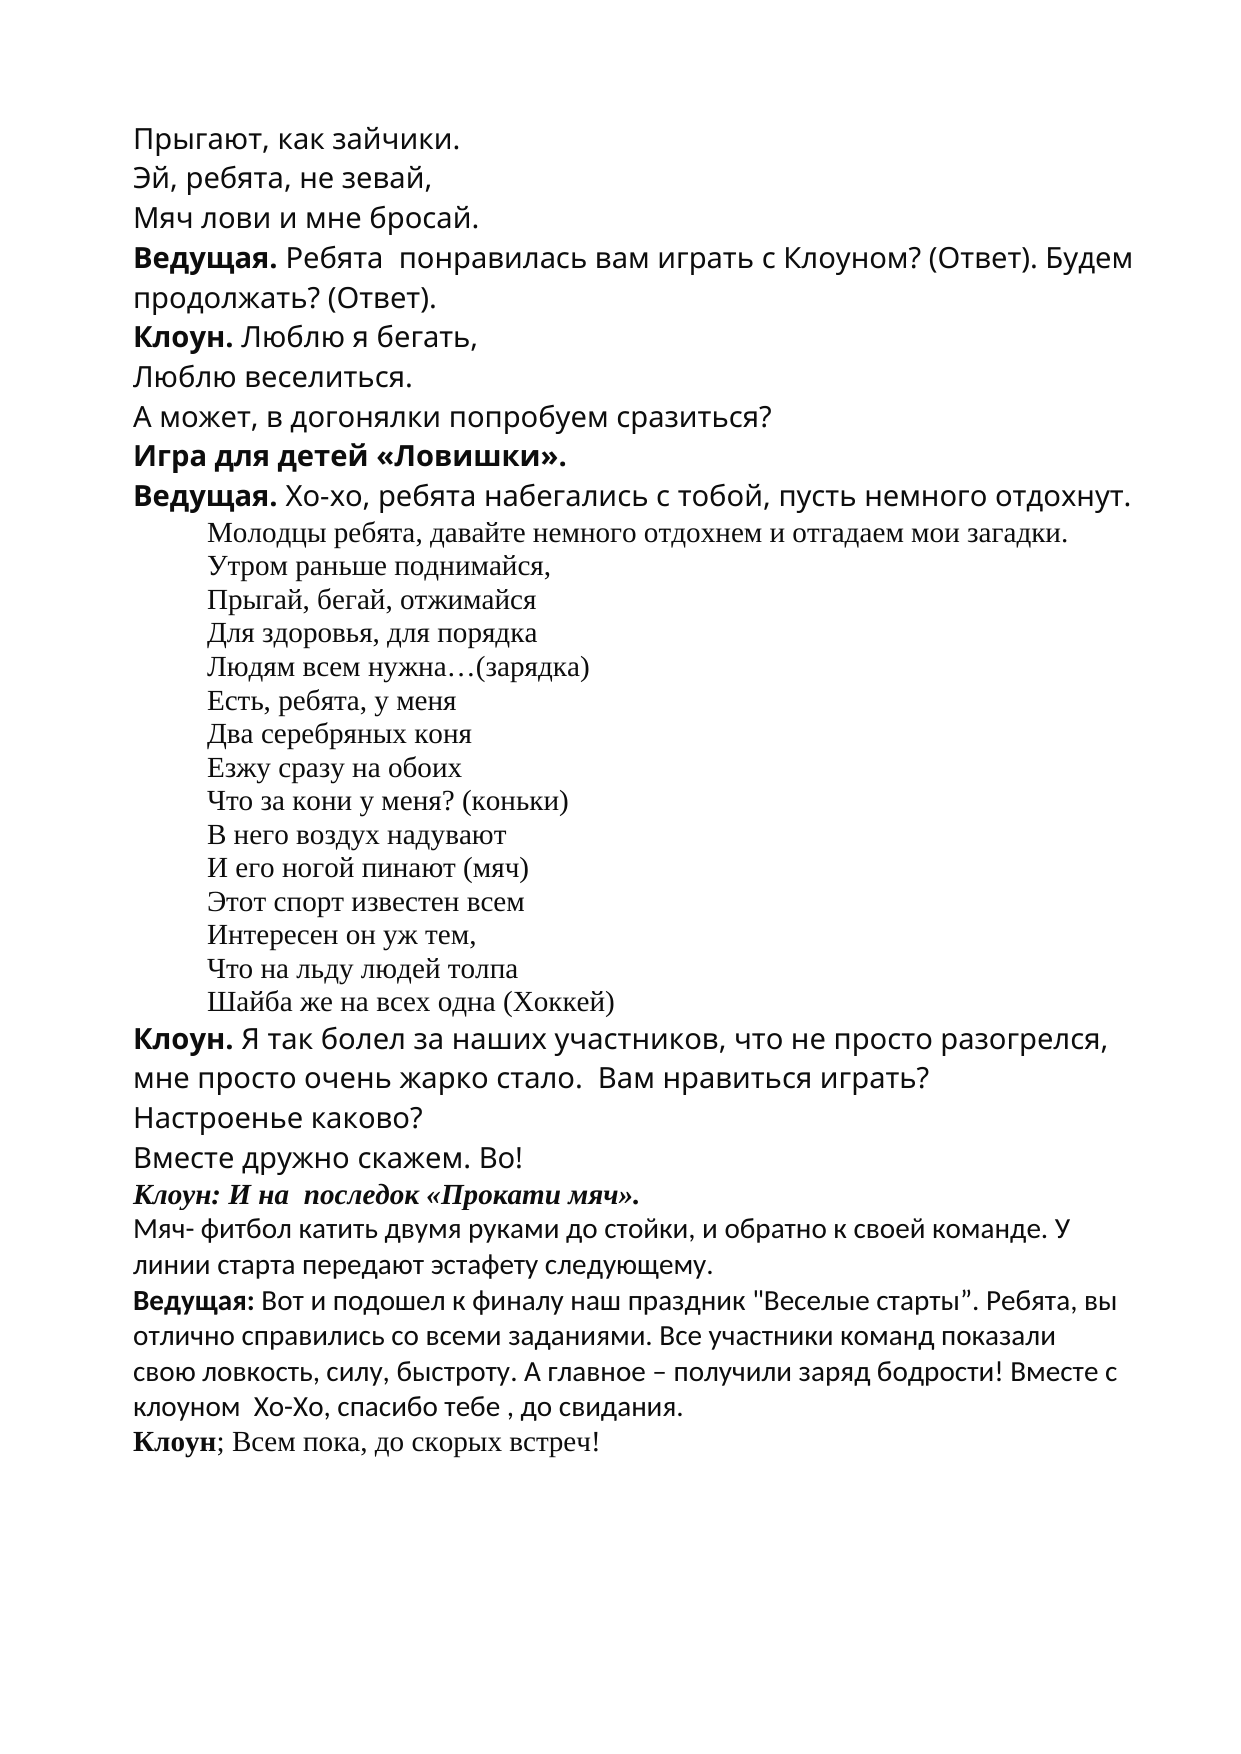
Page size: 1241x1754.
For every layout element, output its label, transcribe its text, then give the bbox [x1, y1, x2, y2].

text Ведущая. Хо-хо, ребята набегались с тобой, пусть немного отдохнут. [133, 475, 1152, 515]
text Интересен он уж тем, [207, 917, 1152, 951]
text Этот спорт известен всем [207, 884, 1152, 917]
text свою ловкость, силу, быстроту. А главное – получили заряд бодрости! Вместе с клоуном Хо-Хо, спасибо тебе , до свидания. [133, 1353, 1152, 1424]
text Люблю веселиться. [133, 356, 1152, 396]
text Настроенье каково? [133, 1097, 1152, 1137]
text Клоун; Всем пока, до скорых встреч! [133, 1424, 1152, 1458]
text В него воздух надувают [207, 817, 1152, 850]
text Клоун. Я так болел за наших участников, что не просто разогрелся, мне просто очень жарко стало. Вам нравиться играть? [133, 1018, 1152, 1097]
text Есть, ребята, у меня [207, 683, 1152, 716]
text Прыгают, как зайчики. [133, 118, 1152, 158]
text Ведущая. Ребята понравилась вам играть с Клоуном? (Ответ). Будем продолжать? (Ответ). [133, 237, 1152, 317]
text Клоун. Люблю я бегать, [133, 317, 1152, 356]
text Ведущая: Вот и подошел к финалу наш праздник "Веселые старты”. Ребята, вы отлично справились со всеми заданиями. Все участники команд показали [133, 1282, 1152, 1353]
text Прыгай, бегай, отжимайся [207, 582, 1152, 616]
text Утром раньше поднимайся, [207, 548, 1152, 582]
text А может, в догонялки попробуем сразиться? [133, 396, 1152, 436]
text И его ногой пинают (мяч) [207, 850, 1152, 884]
text Вместе дружно скажем. Во! [133, 1137, 1152, 1177]
text Мяч лови и мне бросай. [133, 197, 1152, 237]
text Игра для детей «Ловишки». [133, 436, 1152, 475]
text Шайба же на всех одна (Хоккей) [207, 984, 1152, 1018]
text Молодцы ребята, давайте немного отдохнем и отгадаем мои загадки. [207, 515, 1152, 548]
text Для здоровья, для порядка [207, 616, 1152, 649]
text Что за кони у меня? (коньки) [207, 783, 1152, 817]
text Клоун: И на последок «Прокати мяч». Мяч- фитбол катить двумя руками до стойки, и обратно к своей команде. У линии старта передают эстафету следующему. [641, 1177, 1152, 1282]
text Людям всем нужна…(зарядка) [207, 649, 1152, 683]
text Что на льду людей толпа [207, 951, 1152, 984]
text Два серебряных коня [207, 716, 1152, 750]
text Эй, ребята, не зевай, [133, 158, 1152, 197]
text Езжу сразу на обоих [207, 750, 1152, 783]
